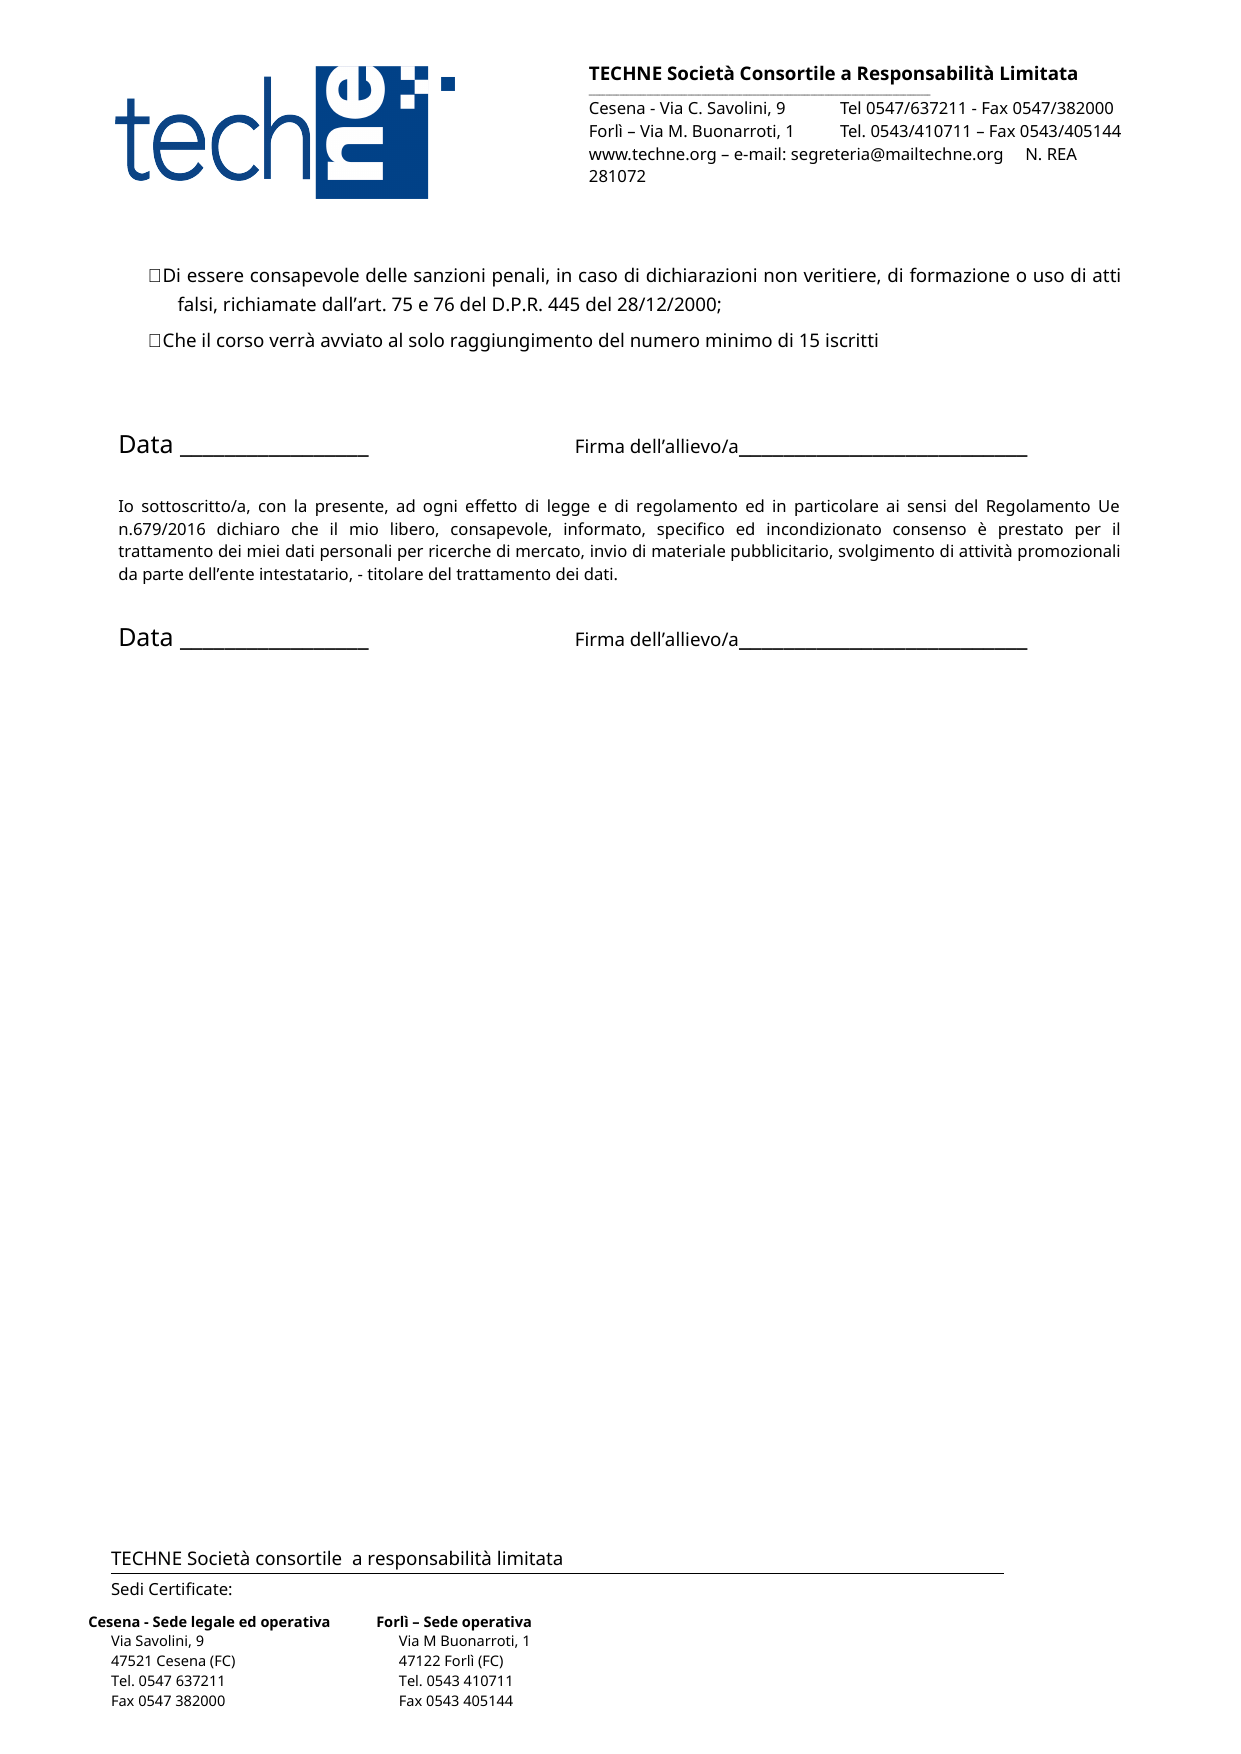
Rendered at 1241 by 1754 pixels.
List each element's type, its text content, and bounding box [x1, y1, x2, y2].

text Data _________________ Firma dell’allievo/a__________________________ [118, 426, 1122, 460]
text Data _________________ Firma dell’allievo/a__________________________ [118, 619, 1122, 653]
picture [115, 66, 455, 199]
list Di essere consapevole delle sanzioni penali, in caso di dichiarazioni non veritiere, di formazione o uso di atti falsi, richiamate dall’art. 75 e 76 del D.P.R. 445 del 28/12/2000; [148, 262, 1122, 317]
text Io sottoscritto/a, con la presente, ad ogni effetto di legge e di regolamento ed in particolare ai sensi del Regolamento Ue n.679/2016 dichiaro che il mio libero, consapevole, informato, specifico ed incondizionato consenso è prestato per il trattamento dei miei dati personali per ricerche di mercato, invio di materiale pubblicitario, svolgimento di attività promozionali da parte dell’ente intestatario, - titolare del trattamento dei dati. [118, 494, 1122, 585]
list Che il corso verrà avviato al solo raggiungimento del numero minimo di 15 iscritti [148, 327, 1122, 352]
